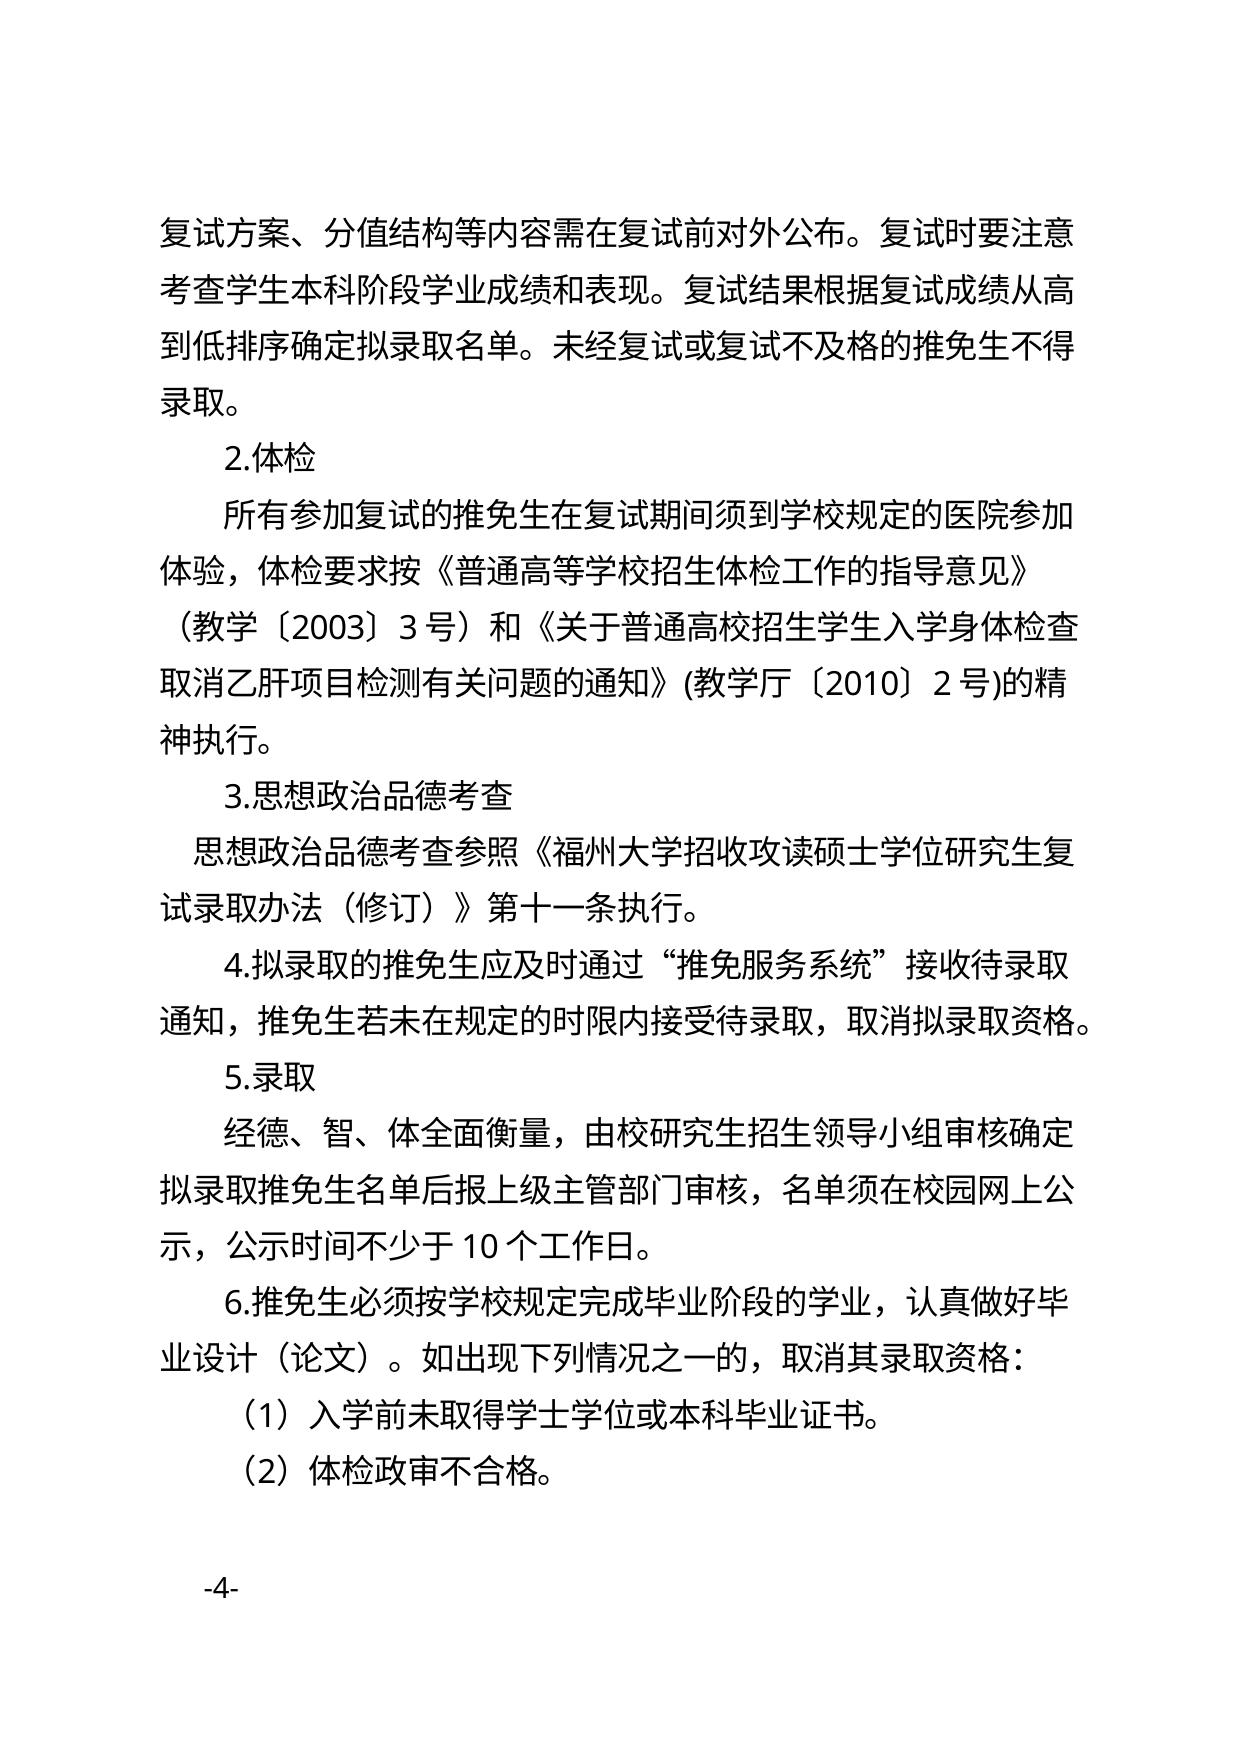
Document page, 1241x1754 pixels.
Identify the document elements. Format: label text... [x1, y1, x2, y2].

text 经德、智、体全面衡量，由校研究生招生领导小组审核确定拟录取推免生名单后报上级主管部门审核，名单须在校园网上公示，公示时间不少于10个工作日。 [159, 1101, 1081, 1269]
text 2.体检 [159, 426, 1081, 482]
text 所有参加复试的推免生在复试期间须到学校规定的医院参加体验，体检要求按《普通高等学校招生体检工作的指导意见》（教学〔2003〕3号）和《关于普通高校招生学生入学身体检查取消乙肝项目检测有关问题的通知》(教学厅〔2010〕2号)的精神执行。 [159, 482, 1081, 763]
text 3.思想政治品德考查 [159, 763, 1081, 819]
text 4.拟录取的推免生应及时通过“推免服务系统”接收待录取通知，推免生若未在规定的时限内接受待录取，取消拟录取资格。 [159, 932, 1081, 1044]
text 思想政治品德考查参照《福州大学招收攻读硕士学位研究生复试录取办法（修订）》第十一条执行。 [159, 819, 1081, 932]
text 6.推免生必须按学校规定完成毕业阶段的学业，认真做好毕业设计（论文）。如出现下列情况之一的，取消其录取资格： [159, 1269, 1081, 1382]
text （2）体检政审不合格。 [159, 1438, 1081, 1494]
text 5.录取 [159, 1044, 1081, 1101]
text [159, 201, 1081, 426]
text （1）入学前未取得学士学位或本科毕业证书。 [159, 1382, 1081, 1438]
